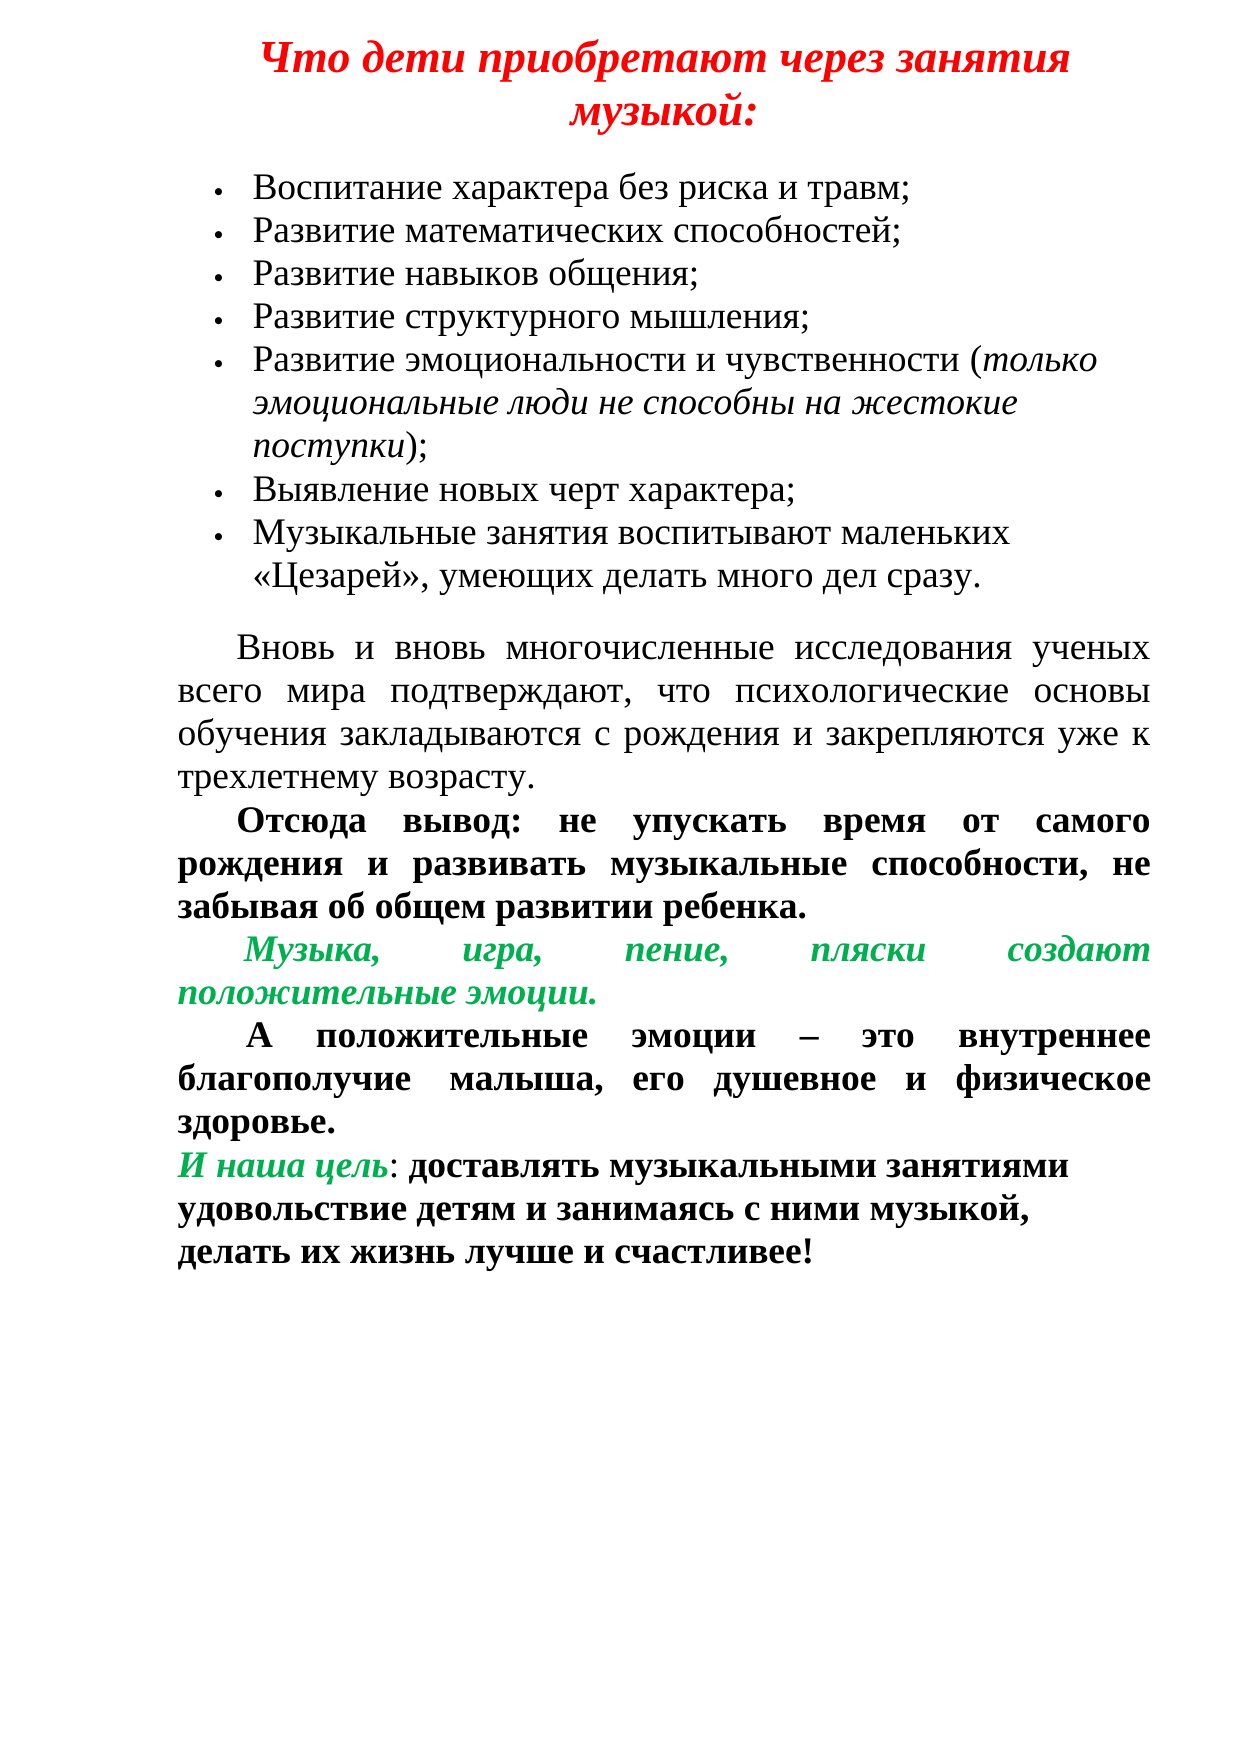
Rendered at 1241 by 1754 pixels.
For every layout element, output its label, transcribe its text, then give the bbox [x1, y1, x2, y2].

list Развитие математических способностей; [215, 207, 1152, 250]
list Музыкальные занятия воспитывают маленьких «Цезарей», умеющих делать много дел сразу. [215, 509, 1152, 595]
text Отсюда вывод: не упускать время от самого рождения и развивать музыкальные способности, не забывая об общем развитии ребенка. [177, 797, 1152, 926]
list Развитие эмоциональности и чувственности (только эмоциональные люди не способны на жестокие поступки); [215, 337, 1152, 466]
text Что дети приобретают через занятия музыкой: [177, 29, 1152, 135]
list Развитие структурного мышления; [215, 293, 1152, 337]
text И наша цель: доставлять музыкальными занятиями удовольствие детям и занимаясь с ними музыкой, делать их жизнь лучше и счастливее! [177, 1142, 1152, 1271]
list Выявление новых черт характера; [215, 466, 1152, 509]
text Вновь и вновь многочисленные исследования ученых всего мира подтверждают, что психологические основы обучения закладываются с рождения и закрепляются уже к трехлетнему возрасту. [177, 624, 1152, 797]
text Музыка, игра, пение, пляски создают положительные эмоции. [177, 926, 1152, 1013]
list Воспитание характера без риска и травм; [215, 164, 1152, 207]
list Развитие навыков общения; [215, 250, 1152, 293]
text А положительные эмоции – это внутреннее благополучие малыша, его душевное и физическое здоровье. [177, 1013, 1152, 1142]
